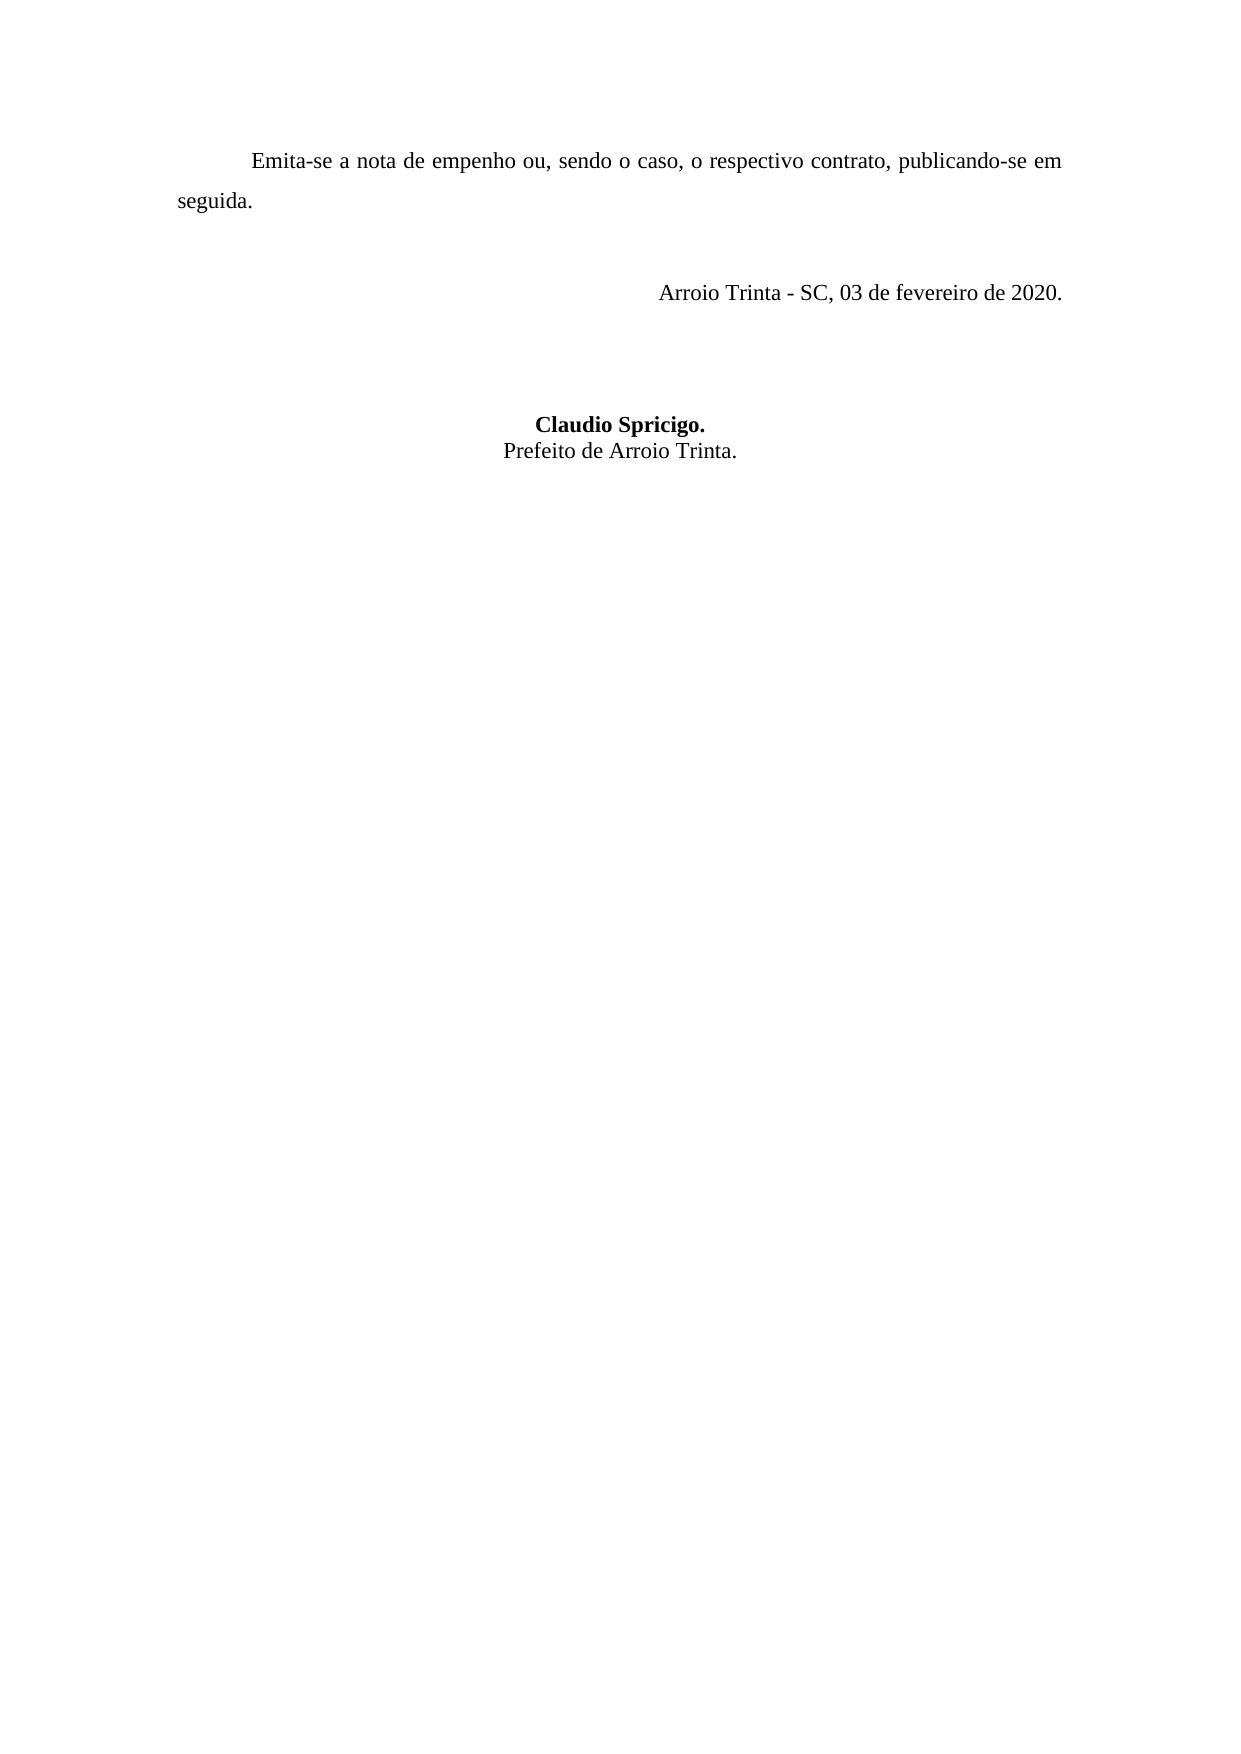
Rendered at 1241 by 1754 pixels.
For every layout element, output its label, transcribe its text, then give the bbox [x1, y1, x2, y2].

text Prefeito de Arroio Trinta. [177, 437, 1063, 464]
text Claudio Spricigo. [177, 411, 1063, 437]
text Emita-se a nota de empenho ou, sendo o caso, o respectivo contrato, publicando-se em seguida. [177, 148, 1063, 213]
text Arroio Trinta - SC, 03 de fevereiro de 2020. [177, 279, 1063, 306]
